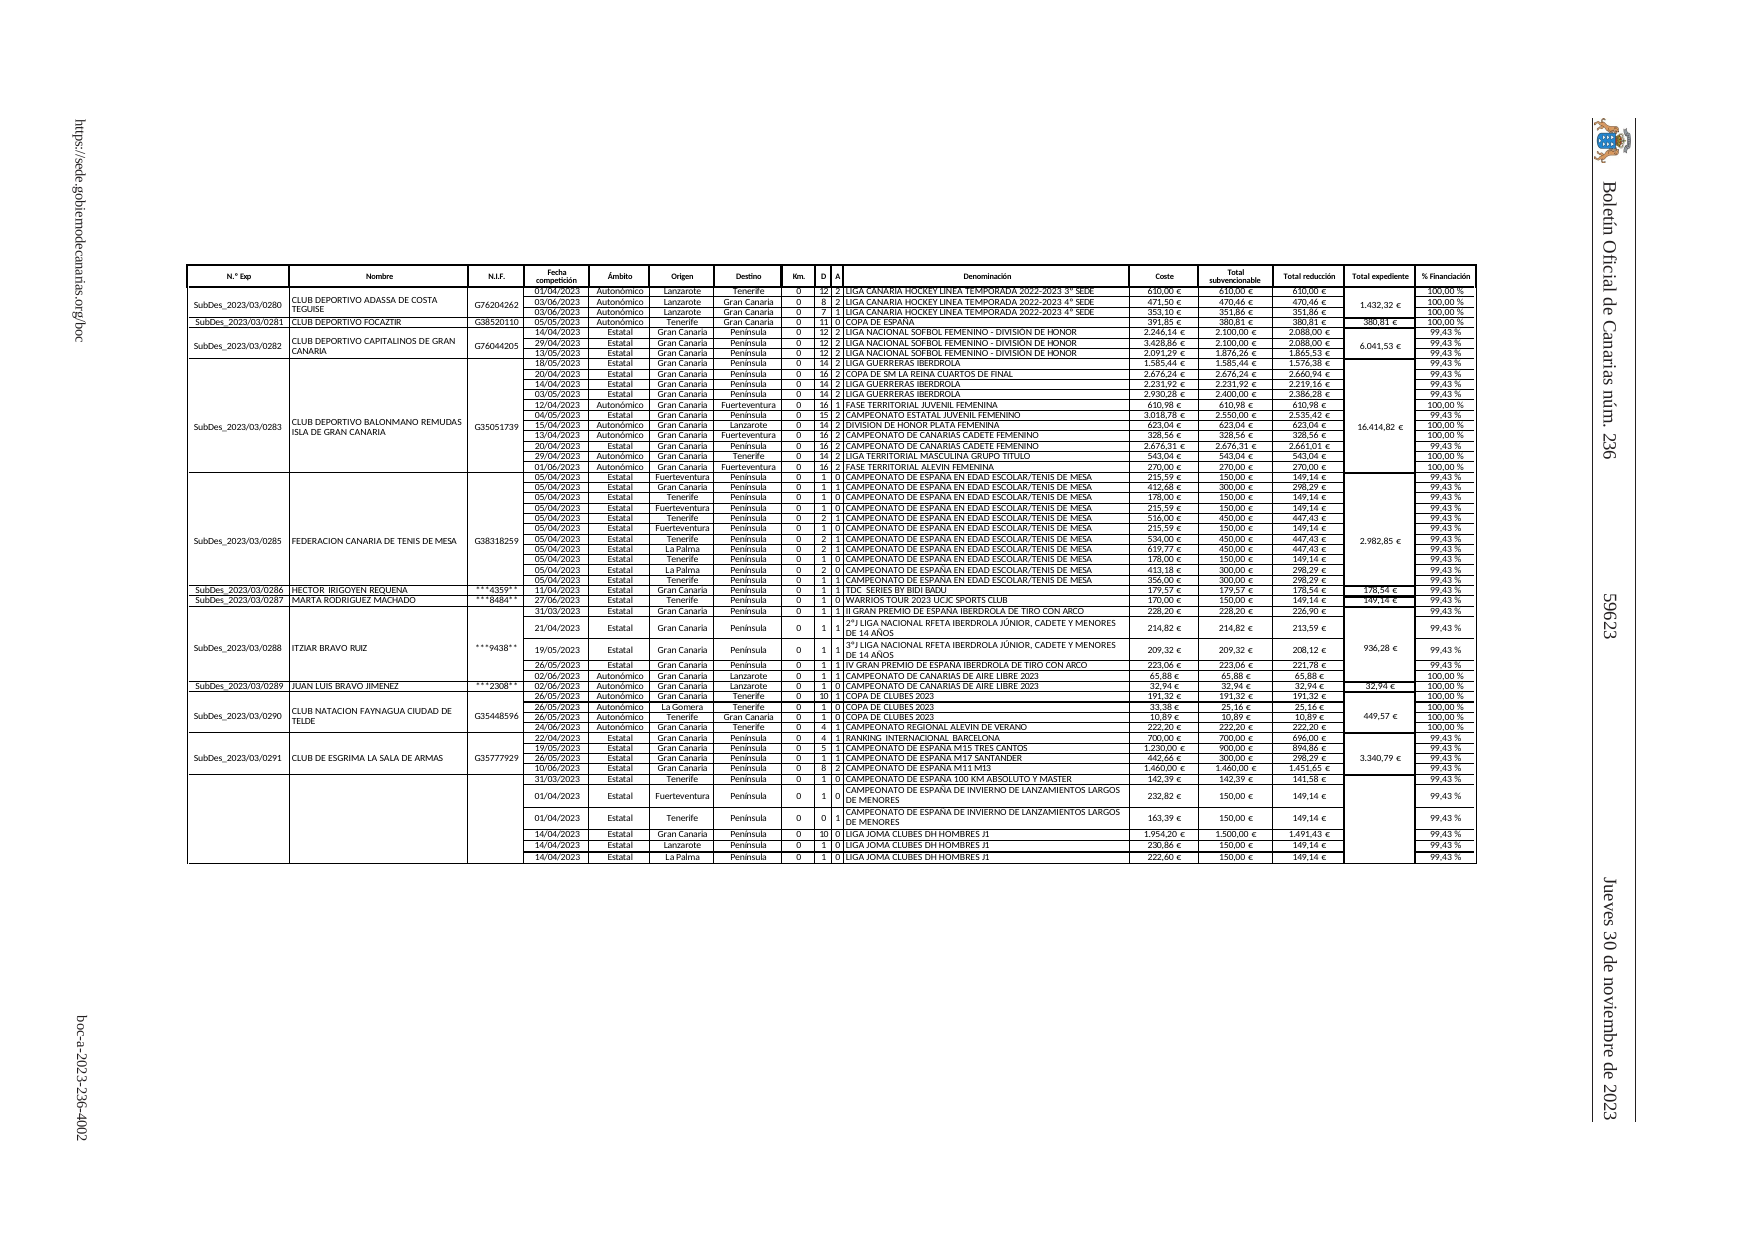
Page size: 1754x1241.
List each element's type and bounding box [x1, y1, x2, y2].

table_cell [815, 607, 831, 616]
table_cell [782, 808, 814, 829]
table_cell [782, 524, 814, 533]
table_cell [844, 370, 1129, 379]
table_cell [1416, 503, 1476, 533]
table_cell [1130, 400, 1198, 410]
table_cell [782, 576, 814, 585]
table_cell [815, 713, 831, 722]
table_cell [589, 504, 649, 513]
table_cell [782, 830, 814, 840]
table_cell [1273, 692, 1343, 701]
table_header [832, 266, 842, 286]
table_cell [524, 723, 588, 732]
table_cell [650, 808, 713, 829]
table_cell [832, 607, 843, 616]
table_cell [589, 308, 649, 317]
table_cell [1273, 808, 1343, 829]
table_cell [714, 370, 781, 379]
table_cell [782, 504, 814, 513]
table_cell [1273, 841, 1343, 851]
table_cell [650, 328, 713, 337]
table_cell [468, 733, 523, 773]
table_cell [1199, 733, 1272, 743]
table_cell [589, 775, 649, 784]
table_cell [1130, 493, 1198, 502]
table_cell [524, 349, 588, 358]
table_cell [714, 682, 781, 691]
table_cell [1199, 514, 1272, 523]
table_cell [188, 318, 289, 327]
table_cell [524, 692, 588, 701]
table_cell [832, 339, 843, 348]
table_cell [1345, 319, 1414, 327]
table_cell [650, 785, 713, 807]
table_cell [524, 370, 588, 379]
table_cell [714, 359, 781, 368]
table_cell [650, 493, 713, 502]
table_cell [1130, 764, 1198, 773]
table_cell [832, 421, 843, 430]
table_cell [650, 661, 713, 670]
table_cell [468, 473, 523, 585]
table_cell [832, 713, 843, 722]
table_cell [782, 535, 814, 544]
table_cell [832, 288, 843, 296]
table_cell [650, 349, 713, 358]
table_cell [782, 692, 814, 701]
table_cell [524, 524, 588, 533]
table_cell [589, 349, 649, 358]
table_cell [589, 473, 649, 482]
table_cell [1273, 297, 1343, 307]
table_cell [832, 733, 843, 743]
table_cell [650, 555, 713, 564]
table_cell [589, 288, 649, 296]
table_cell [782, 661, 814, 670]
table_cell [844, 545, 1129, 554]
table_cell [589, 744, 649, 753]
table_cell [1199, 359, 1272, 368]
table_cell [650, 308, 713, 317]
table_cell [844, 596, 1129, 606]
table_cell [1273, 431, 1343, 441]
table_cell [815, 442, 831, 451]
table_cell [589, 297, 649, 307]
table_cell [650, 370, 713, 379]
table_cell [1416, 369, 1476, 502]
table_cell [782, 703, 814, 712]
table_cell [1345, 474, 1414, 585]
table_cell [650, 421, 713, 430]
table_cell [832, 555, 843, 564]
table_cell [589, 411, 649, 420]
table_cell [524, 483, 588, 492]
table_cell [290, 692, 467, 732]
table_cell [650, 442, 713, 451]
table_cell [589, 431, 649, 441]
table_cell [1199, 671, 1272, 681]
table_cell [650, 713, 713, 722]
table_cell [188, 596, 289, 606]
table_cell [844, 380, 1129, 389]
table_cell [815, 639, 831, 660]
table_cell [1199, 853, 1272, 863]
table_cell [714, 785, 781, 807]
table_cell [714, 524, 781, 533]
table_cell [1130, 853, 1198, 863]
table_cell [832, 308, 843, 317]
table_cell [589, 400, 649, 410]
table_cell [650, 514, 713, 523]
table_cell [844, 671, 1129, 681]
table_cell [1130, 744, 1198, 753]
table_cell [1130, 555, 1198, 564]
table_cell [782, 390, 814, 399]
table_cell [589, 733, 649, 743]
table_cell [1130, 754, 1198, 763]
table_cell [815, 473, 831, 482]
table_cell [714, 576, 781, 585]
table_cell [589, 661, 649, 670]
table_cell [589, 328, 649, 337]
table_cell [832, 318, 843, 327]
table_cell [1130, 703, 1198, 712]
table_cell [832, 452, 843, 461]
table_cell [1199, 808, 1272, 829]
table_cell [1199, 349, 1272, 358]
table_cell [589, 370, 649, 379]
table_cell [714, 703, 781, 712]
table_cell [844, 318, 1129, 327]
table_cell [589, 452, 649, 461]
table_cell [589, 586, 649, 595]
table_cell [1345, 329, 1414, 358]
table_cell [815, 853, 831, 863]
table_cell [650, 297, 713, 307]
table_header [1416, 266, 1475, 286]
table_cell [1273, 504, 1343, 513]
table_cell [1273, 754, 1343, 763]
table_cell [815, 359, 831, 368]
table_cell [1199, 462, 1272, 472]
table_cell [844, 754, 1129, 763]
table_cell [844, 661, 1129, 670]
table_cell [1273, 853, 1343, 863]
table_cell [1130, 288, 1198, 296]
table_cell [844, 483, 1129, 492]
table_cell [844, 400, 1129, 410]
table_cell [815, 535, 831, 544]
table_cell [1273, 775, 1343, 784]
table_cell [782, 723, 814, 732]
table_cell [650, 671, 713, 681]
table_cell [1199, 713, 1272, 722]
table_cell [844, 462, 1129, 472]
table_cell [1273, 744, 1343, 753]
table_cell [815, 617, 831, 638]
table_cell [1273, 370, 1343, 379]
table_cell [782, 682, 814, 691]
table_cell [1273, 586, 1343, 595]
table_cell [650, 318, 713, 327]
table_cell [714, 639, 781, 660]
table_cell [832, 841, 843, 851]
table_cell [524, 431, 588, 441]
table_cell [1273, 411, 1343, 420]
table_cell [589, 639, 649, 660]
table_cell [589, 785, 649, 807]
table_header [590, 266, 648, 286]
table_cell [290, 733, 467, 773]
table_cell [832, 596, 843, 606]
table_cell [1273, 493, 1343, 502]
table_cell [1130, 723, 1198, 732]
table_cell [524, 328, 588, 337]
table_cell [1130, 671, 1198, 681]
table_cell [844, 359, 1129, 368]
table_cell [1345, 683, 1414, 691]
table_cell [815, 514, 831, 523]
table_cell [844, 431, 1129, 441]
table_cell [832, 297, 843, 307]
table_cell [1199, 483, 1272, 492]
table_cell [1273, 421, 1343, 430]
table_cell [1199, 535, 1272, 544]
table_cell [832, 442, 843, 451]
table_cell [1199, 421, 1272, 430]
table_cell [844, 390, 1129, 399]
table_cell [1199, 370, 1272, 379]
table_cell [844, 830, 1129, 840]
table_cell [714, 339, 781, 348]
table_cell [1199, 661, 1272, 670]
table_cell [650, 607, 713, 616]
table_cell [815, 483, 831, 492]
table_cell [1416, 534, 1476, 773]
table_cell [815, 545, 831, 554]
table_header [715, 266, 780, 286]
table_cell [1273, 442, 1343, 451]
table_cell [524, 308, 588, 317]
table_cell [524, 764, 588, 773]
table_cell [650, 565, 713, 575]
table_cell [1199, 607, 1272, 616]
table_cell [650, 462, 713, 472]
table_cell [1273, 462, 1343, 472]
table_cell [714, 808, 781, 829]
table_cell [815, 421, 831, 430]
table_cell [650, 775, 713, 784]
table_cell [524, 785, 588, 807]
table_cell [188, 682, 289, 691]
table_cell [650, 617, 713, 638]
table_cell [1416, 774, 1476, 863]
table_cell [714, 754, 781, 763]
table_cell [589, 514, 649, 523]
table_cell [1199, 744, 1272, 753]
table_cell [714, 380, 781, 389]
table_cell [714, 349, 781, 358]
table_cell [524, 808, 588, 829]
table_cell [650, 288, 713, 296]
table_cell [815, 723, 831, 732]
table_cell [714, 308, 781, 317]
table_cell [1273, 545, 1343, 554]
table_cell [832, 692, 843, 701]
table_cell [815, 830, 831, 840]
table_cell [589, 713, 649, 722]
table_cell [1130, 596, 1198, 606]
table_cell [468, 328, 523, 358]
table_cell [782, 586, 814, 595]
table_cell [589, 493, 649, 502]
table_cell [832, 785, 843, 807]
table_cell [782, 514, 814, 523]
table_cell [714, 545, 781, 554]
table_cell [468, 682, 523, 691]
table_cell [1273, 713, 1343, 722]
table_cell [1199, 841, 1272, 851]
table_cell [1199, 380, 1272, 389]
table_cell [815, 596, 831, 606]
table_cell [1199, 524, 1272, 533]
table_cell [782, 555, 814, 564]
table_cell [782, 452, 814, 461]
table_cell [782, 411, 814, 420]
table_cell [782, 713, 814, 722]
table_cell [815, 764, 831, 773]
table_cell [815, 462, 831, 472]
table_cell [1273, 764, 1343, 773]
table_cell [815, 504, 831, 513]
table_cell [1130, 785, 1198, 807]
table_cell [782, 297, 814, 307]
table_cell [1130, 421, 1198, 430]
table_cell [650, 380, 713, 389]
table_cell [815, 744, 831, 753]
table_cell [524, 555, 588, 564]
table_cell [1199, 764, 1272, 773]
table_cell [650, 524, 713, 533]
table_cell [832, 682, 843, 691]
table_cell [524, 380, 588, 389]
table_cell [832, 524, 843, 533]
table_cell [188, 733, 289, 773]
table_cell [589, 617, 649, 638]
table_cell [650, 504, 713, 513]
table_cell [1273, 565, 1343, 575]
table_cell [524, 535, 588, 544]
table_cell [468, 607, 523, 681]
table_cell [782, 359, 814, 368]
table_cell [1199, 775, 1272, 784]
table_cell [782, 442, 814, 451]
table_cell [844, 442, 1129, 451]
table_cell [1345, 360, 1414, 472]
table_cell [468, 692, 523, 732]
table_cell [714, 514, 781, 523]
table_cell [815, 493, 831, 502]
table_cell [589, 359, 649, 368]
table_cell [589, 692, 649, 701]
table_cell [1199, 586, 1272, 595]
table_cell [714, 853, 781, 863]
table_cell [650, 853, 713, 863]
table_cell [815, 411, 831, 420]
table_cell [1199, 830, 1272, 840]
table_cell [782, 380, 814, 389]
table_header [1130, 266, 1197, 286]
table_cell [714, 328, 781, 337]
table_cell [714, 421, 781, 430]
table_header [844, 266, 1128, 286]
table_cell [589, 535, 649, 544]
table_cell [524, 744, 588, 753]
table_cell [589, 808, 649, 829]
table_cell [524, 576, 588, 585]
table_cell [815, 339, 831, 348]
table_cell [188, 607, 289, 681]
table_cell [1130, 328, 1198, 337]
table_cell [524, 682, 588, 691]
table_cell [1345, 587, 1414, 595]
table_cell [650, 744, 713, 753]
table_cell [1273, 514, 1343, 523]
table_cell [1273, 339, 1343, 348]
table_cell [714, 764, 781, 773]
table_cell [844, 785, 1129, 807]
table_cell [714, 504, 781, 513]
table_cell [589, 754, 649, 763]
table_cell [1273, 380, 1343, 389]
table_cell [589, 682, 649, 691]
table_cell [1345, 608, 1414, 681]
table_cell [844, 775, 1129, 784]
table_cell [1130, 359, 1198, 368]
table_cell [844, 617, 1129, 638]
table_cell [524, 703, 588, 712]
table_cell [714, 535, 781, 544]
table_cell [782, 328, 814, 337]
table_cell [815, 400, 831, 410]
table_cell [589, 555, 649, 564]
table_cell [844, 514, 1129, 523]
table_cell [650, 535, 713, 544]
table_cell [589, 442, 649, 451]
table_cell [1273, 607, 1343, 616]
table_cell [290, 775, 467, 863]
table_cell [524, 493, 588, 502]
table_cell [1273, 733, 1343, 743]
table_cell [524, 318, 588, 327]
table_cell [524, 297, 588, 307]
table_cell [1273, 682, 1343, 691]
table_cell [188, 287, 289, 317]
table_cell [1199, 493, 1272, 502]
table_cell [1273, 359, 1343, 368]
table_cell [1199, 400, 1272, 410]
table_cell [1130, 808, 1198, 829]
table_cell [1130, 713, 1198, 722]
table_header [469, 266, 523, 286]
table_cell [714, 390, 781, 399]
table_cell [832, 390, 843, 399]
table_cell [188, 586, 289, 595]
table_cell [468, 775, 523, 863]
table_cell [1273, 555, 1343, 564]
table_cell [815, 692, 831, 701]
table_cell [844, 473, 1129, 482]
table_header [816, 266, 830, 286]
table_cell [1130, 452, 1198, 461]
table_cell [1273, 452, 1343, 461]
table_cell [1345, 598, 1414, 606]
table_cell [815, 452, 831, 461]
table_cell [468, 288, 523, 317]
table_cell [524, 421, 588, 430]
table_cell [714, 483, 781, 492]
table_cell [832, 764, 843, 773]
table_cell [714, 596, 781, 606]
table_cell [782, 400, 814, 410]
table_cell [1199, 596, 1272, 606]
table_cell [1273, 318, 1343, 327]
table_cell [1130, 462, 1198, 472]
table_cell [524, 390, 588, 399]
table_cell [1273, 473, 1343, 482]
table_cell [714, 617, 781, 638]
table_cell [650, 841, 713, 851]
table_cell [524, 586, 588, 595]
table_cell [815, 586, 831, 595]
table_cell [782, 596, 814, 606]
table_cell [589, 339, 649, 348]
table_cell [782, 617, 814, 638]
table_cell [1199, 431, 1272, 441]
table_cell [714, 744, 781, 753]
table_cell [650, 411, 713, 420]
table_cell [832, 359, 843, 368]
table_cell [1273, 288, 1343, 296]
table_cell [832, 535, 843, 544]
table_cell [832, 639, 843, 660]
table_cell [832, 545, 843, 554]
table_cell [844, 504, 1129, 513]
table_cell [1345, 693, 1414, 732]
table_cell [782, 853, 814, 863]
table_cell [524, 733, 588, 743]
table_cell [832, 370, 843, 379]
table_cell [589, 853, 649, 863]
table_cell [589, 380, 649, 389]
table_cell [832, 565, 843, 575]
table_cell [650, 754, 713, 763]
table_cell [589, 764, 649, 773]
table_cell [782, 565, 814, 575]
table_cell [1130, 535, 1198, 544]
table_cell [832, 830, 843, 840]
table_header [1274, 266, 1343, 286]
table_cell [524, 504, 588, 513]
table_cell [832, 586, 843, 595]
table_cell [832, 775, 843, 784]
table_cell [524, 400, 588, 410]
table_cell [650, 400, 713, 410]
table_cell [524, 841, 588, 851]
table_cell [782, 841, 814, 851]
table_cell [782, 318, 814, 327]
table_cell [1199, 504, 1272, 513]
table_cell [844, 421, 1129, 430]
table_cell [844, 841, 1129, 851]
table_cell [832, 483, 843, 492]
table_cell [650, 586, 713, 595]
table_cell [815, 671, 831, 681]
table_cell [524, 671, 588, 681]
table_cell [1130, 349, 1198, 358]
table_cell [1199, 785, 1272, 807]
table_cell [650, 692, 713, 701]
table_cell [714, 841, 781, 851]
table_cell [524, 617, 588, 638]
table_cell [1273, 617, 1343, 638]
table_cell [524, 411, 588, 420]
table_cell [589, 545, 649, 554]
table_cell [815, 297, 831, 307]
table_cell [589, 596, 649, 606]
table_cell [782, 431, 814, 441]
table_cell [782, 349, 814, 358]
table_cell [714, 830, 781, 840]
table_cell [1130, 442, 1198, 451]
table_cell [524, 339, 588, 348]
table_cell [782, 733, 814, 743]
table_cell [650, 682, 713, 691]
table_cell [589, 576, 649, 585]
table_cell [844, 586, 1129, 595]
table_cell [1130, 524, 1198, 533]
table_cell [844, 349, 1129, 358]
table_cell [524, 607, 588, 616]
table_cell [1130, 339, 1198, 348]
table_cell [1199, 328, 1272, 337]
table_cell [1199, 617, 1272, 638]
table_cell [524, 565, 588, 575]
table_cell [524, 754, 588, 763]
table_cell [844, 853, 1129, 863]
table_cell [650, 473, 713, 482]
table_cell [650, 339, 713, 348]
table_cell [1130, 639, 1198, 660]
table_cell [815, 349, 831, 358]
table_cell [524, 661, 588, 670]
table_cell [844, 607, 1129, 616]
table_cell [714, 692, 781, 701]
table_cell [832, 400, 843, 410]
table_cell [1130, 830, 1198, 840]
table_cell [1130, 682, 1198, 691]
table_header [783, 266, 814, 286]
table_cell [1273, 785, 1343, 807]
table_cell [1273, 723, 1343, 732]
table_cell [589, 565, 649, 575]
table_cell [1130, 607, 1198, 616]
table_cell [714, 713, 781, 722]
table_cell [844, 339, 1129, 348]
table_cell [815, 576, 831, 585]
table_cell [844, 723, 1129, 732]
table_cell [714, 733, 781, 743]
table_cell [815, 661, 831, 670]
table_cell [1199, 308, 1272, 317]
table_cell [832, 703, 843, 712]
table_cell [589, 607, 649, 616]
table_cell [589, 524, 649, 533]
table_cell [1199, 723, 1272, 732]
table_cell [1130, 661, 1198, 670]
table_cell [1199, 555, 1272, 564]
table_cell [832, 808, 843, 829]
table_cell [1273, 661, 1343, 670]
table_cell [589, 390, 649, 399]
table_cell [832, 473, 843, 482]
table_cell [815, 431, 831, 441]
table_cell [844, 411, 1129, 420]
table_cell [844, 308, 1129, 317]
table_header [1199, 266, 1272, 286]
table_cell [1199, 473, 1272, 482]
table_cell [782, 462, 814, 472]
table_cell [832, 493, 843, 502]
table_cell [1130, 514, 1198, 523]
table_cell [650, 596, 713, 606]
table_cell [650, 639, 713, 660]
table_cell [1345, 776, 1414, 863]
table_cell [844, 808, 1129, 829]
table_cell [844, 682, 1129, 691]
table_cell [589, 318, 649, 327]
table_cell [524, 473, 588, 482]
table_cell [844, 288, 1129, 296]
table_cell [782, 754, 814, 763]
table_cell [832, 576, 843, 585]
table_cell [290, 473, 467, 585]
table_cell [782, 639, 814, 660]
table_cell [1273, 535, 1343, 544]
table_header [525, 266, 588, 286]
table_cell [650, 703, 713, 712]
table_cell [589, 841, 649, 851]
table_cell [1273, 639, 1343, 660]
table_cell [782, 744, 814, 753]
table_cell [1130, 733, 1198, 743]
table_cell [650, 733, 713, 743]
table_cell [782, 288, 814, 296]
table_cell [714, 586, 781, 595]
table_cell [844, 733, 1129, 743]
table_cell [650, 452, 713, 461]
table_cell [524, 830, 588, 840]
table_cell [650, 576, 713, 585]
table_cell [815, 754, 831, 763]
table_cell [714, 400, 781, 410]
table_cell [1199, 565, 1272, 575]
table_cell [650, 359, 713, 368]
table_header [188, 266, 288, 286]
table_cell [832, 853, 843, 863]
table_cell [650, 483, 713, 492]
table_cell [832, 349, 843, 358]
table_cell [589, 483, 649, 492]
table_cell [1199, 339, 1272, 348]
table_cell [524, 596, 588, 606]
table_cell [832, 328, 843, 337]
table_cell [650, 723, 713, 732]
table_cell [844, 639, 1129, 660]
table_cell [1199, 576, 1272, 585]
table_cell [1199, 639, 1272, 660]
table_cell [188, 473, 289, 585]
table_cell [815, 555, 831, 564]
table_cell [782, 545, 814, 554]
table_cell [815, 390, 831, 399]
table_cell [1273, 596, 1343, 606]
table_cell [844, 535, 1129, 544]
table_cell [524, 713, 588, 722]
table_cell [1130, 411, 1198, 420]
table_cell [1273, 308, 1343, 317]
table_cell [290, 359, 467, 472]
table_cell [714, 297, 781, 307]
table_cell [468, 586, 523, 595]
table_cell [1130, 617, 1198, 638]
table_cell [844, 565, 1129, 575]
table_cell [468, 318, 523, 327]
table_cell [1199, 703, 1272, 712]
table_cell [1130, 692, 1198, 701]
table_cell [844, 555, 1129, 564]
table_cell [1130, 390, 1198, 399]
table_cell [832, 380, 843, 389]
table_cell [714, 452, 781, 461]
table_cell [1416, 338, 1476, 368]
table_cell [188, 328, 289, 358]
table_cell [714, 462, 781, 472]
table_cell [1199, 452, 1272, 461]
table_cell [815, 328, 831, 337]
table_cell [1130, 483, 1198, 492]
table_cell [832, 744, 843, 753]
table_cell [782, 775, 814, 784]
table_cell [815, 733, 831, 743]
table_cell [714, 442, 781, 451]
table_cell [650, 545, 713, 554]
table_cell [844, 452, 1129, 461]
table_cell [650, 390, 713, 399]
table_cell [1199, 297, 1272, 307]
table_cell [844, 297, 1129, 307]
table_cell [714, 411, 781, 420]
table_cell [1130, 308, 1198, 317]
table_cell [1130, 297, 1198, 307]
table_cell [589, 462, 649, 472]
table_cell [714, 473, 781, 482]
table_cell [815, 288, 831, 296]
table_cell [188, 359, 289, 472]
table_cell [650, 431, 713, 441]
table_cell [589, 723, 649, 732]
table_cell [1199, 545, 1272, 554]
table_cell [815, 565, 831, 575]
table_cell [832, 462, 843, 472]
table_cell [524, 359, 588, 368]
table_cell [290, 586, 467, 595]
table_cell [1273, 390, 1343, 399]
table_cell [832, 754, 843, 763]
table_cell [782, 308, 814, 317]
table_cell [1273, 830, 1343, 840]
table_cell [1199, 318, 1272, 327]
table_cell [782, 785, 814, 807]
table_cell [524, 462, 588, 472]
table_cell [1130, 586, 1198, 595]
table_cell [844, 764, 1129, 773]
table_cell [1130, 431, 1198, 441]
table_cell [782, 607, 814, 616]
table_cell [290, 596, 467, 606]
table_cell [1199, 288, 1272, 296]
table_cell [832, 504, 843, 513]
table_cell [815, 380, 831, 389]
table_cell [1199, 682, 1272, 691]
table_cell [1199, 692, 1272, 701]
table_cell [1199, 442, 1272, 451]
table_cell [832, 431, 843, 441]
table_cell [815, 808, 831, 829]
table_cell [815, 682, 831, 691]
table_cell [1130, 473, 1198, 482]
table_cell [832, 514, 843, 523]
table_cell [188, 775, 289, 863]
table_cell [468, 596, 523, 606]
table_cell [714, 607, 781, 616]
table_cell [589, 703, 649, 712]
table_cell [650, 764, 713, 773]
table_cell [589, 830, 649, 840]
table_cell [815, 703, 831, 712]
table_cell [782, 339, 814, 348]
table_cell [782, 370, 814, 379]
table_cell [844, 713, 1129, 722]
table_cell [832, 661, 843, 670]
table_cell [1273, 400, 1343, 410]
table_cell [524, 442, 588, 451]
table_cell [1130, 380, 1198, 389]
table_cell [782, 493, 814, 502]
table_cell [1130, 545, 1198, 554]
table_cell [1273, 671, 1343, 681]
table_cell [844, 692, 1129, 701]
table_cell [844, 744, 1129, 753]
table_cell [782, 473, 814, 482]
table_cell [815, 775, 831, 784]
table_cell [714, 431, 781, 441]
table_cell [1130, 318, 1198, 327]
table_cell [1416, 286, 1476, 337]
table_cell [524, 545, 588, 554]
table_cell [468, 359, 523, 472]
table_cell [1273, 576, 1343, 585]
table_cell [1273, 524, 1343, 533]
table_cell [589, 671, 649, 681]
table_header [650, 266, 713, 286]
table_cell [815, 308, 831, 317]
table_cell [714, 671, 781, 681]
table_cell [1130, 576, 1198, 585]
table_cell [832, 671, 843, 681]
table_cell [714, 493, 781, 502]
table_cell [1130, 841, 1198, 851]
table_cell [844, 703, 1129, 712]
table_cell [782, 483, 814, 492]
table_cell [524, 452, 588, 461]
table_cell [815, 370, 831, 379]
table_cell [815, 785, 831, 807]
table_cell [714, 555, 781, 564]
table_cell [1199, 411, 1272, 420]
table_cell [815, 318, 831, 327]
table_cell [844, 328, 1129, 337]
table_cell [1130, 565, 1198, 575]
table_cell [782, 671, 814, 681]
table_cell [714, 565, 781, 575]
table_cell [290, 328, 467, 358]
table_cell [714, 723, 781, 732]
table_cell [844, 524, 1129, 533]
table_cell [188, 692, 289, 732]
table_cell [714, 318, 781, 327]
picture [1594, 118, 1631, 163]
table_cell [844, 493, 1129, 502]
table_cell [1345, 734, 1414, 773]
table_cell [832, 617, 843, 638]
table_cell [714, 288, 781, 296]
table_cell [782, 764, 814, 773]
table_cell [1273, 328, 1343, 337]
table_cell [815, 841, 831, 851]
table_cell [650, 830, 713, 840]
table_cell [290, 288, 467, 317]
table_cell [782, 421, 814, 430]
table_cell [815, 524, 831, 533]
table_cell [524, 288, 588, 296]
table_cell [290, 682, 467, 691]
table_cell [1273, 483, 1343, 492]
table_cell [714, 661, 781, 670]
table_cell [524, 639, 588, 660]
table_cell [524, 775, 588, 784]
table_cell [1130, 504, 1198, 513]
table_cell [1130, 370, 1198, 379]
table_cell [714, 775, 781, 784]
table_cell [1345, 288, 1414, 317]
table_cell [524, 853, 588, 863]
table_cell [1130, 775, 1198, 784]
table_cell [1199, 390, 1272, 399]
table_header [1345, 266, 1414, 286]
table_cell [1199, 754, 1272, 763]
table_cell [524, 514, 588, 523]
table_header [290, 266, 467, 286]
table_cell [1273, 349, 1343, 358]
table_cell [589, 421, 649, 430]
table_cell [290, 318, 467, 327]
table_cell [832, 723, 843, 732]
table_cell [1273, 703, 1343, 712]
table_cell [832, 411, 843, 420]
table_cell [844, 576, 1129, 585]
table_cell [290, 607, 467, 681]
